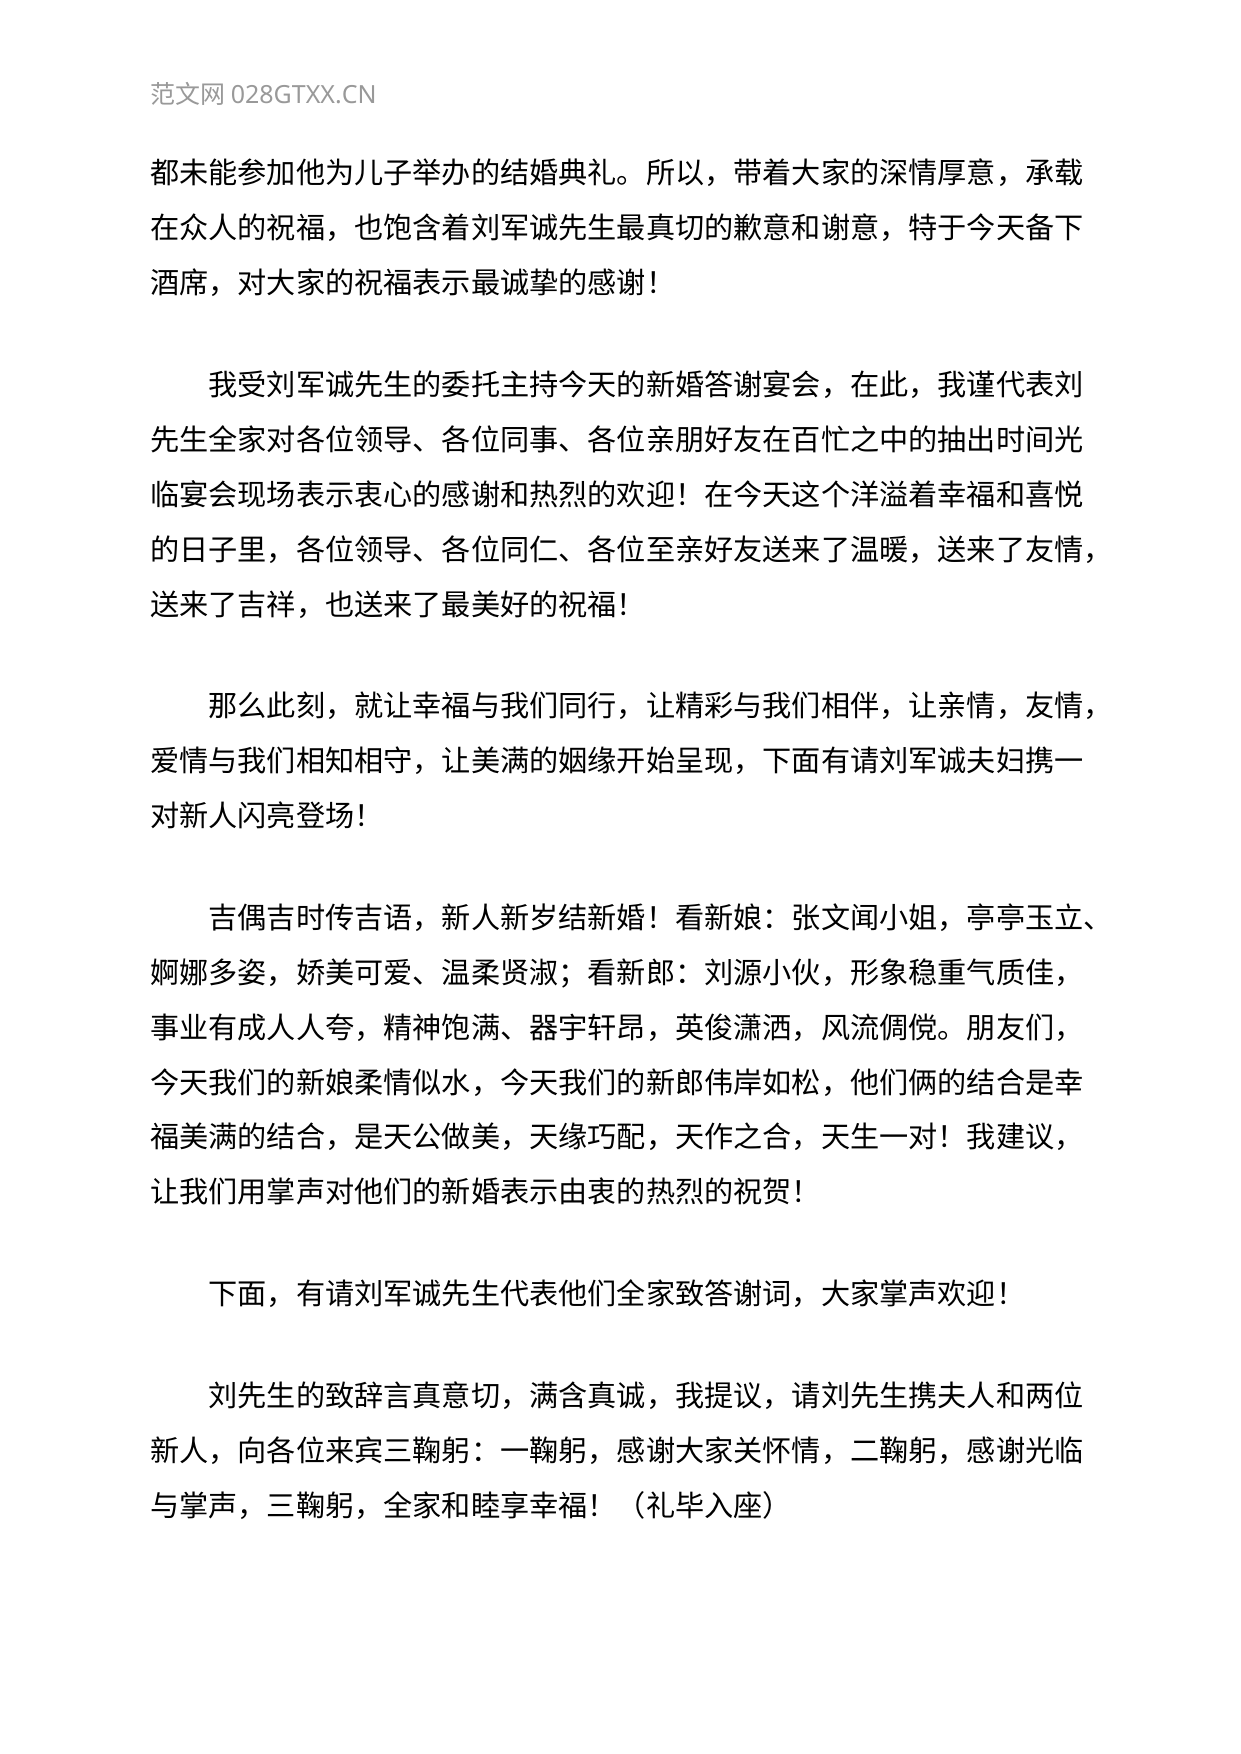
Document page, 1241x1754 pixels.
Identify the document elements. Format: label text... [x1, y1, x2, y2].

text 我受刘军诚先生的委托主持今天的新婚答谢宴会，在此，我谨代表刘先生全家对各位领导、各位同事、各位亲朋好友在百忙之中的抽出时间光临宴会现场表示衷心的感谢和热烈的欢迎！在今天这个洋溢着幸福和喜悦的日子里，各位领导、各位同仁、各位至亲好友送来了温暖，送来了友情，送来了吉祥，也送来了最美好的祝福！ [150, 362, 1090, 623]
text 下面，有请刘军诚先生代表他们全家致答谢词，大家掌声欢迎！ [150, 1271, 1090, 1313]
text 吉偶吉时传吉语，新人新岁结新婚！看新娘：张文闻小姐，亭亭玉立、婀娜多姿，娇美可爱、温柔贤淑；看新郎：刘源小伙，形象稳重气质佳，事业有成人人夸，精神饱满、器宇轩昂，英俊潇洒，风流倜傥。朋友们，今天我们的新娘柔情似水，今天我们的新郎伟岸如松，他们俩的结合是幸福美满的结合，是天公做美，天缘巧配，天作之合，天生一对！我建议，让我们用掌声对他们的新婚表示由衷的热烈的祝贺！ [150, 894, 1090, 1211]
text 那么此刻，就让幸福与我们同行，让精彩与我们相伴，让亲情，友情，爱情与我们相知相守，让美满的姻缘开始呈现，下面有请刘军诚夫妇携一对新人闪亮登场！ [150, 683, 1090, 835]
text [150, 150, 1090, 302]
text 刘先生的致辞言真意切，满含真诚，我提议，请刘先生携夫人和两位新人，向各位来宾三鞠躬：一鞠躬，感谢大家关怀情，二鞠躬，感谢光临与掌声，三鞠躬，全家和睦享幸福！（礼毕入座） [150, 1372, 1090, 1524]
